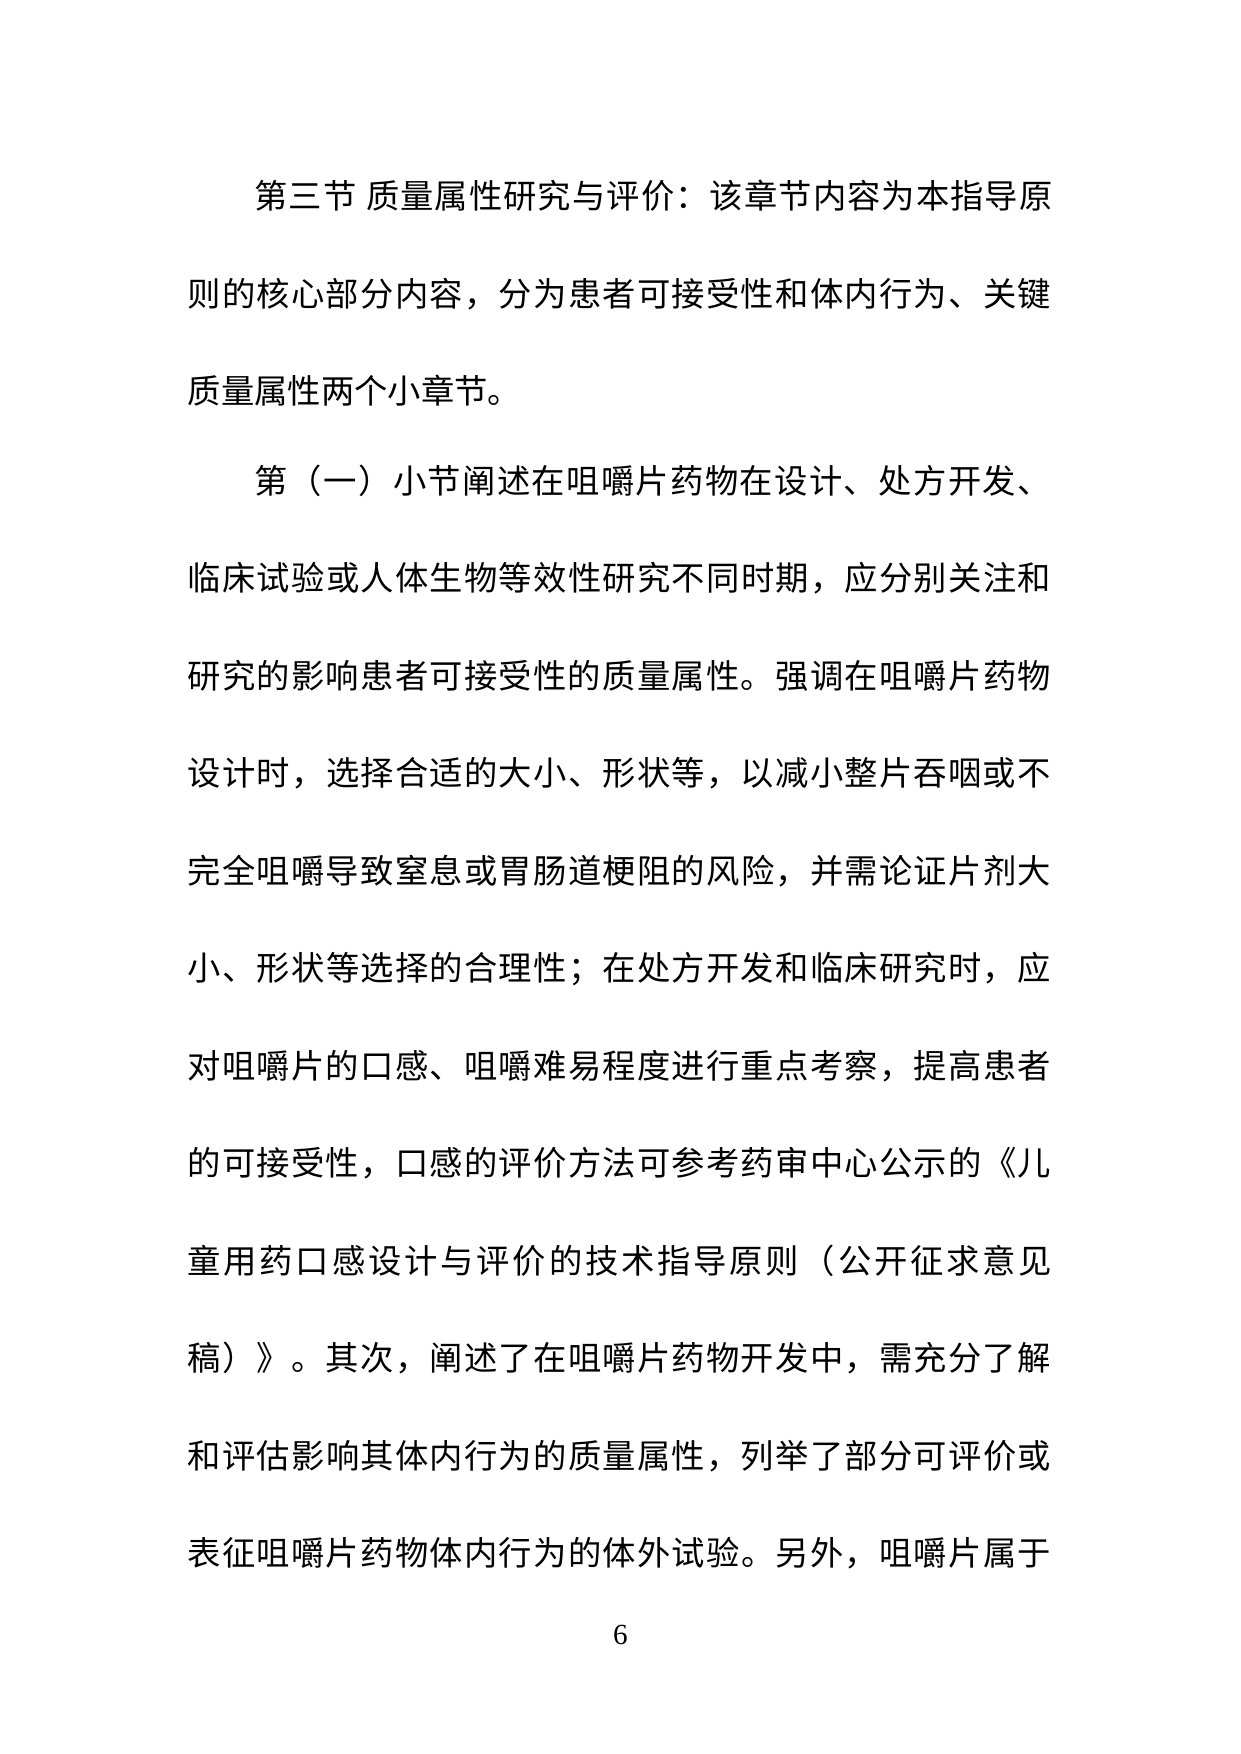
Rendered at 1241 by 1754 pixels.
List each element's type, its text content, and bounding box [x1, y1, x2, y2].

text 第三节 质量属性研究与评价：该章节内容为本指导原则的核心部分内容，分为患者可接受性和体内行为、关键质量属性两个小章节。 [187, 162, 1053, 422]
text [187, 446, 1053, 1583]
